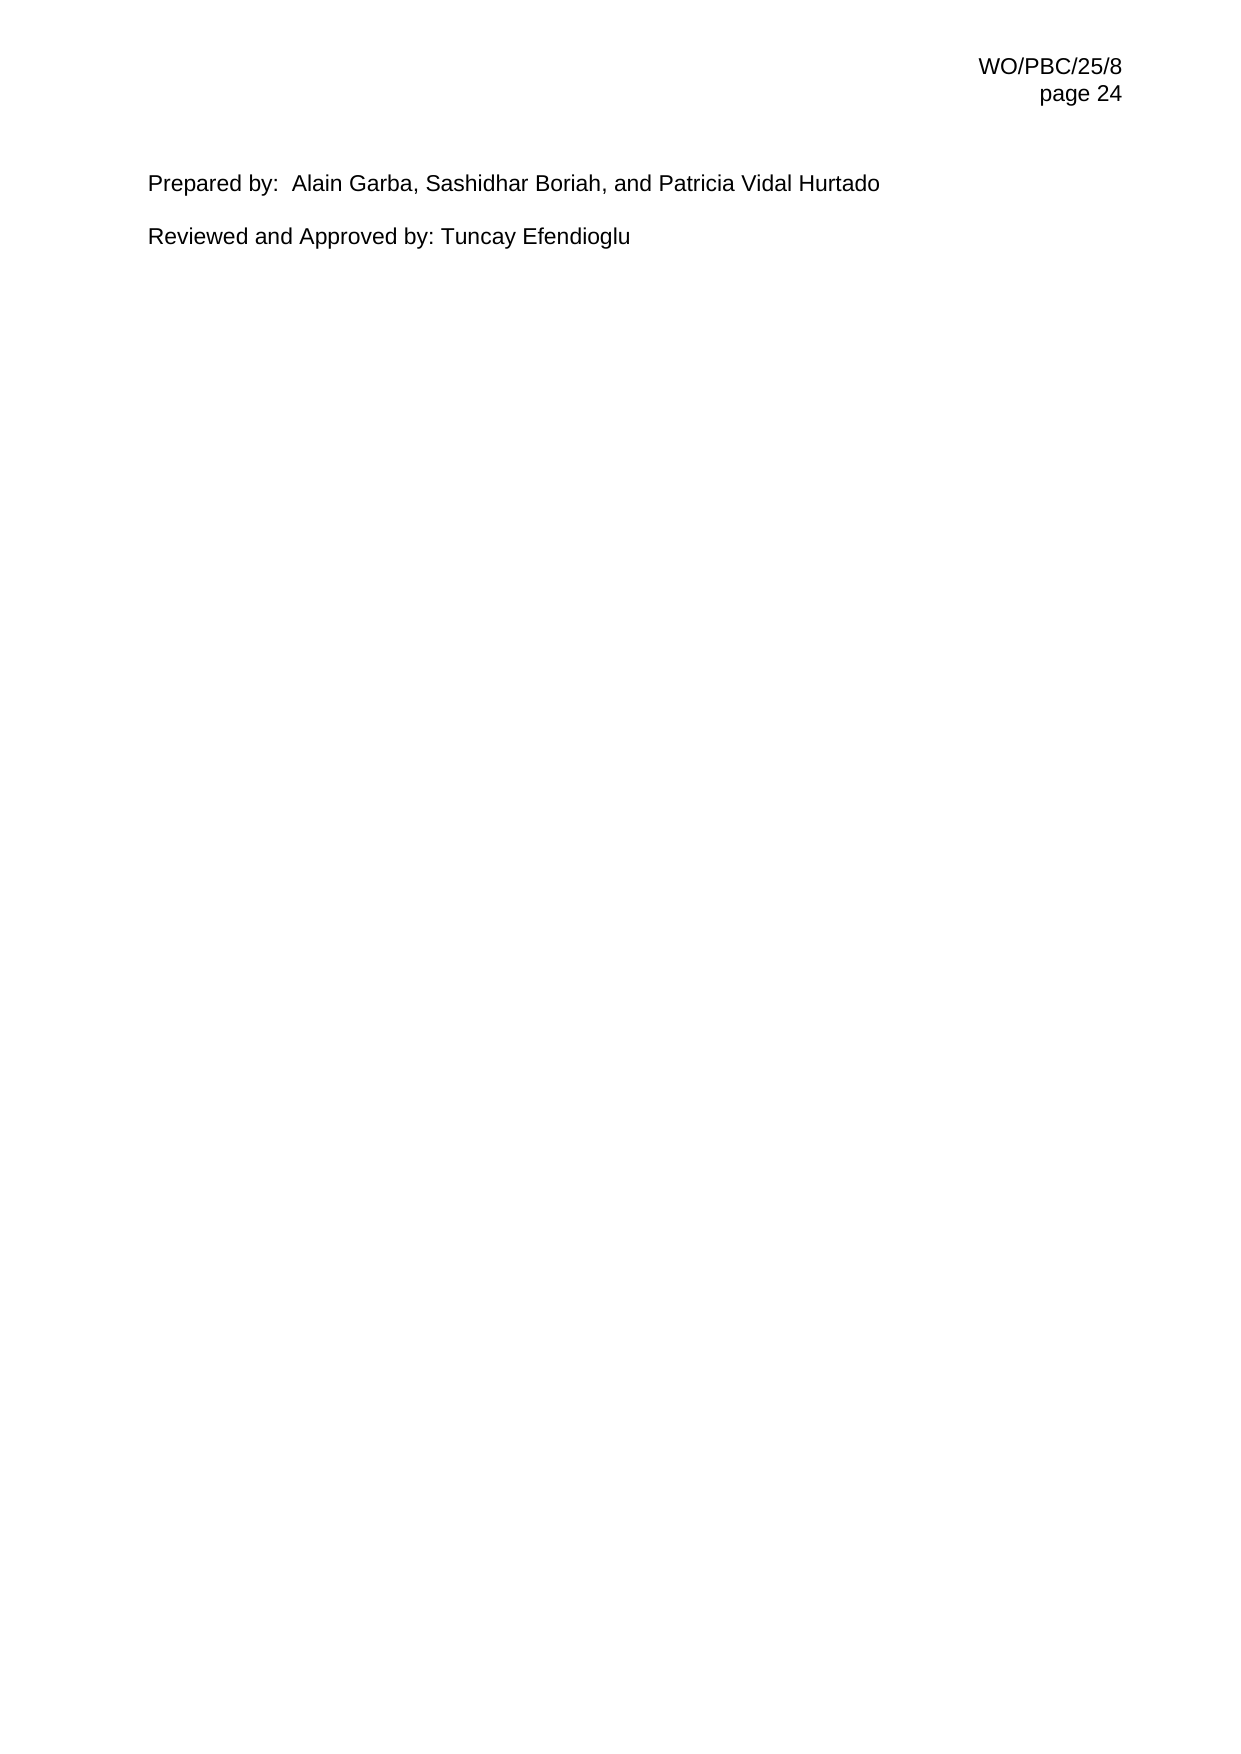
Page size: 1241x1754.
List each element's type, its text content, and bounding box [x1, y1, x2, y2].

text Prepared by: Alain Garba, Sashidhar Boriah, and Patricia Vidal Hurtado [148, 170, 1122, 197]
text Reviewed and Approved by: Tuncay Efendioglu [148, 223, 1122, 249]
